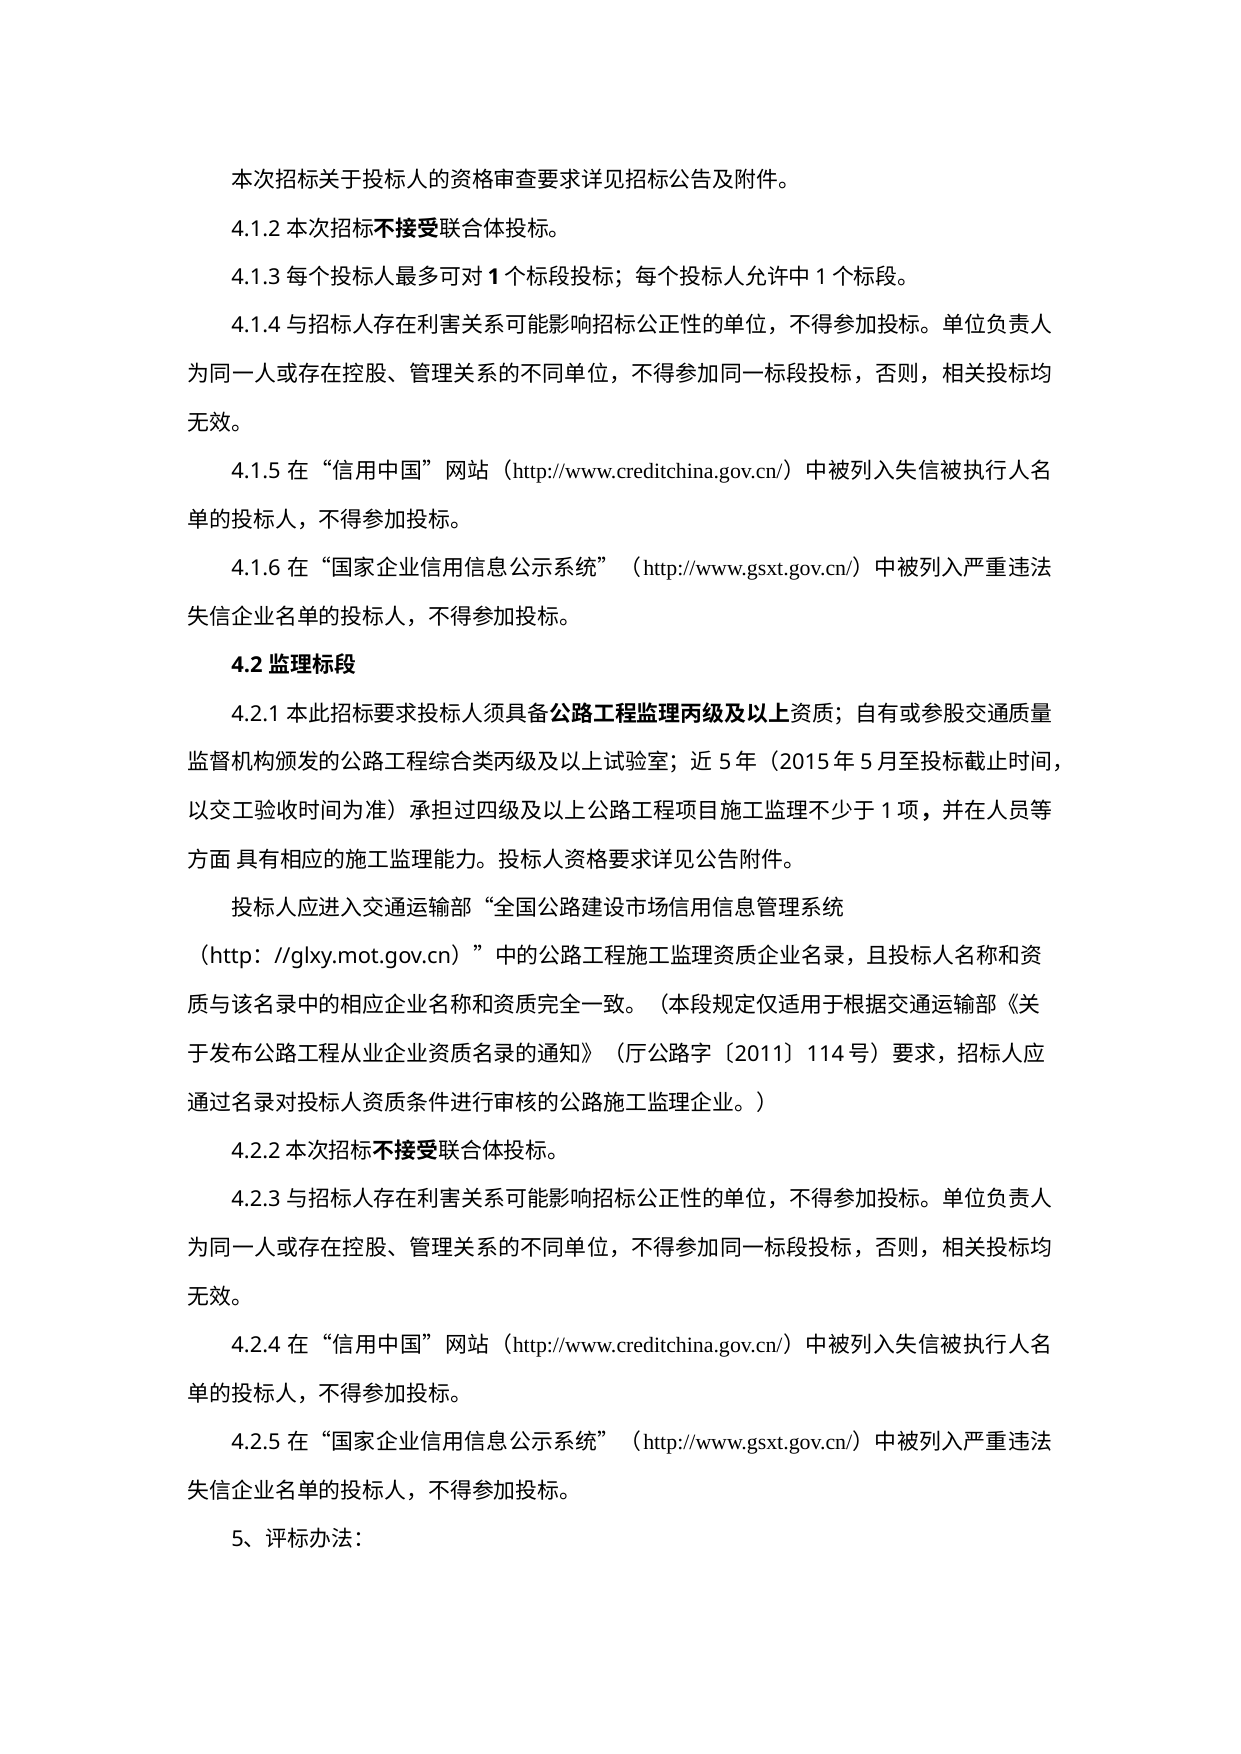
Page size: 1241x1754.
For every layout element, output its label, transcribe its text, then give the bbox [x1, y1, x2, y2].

text 4.2.4 在“信用中国”网站（http://www.creditchina.gov.cn/）中被列入失信被执行人名单的投标人，不得参加投标。 [187, 1327, 1053, 1408]
text 投标人应进入交通运输部“全国公路建设市场信用信息管理系统 [187, 890, 1053, 922]
text 4.2.3 与招标人存在利害关系可能影响招标公正性的单位，不得参加投标。单位负责人为同一人或存在控股、管理关系的不同单位，不得参加同一标段投标，否则，相关投标均无效。 [187, 1181, 1053, 1311]
text 4.2 监理标段 [187, 647, 1053, 679]
text 4.1.2 本次招标不接受联合体投标。 [187, 210, 1053, 243]
text 本次招标关于投标人的资格审查要求详见招标公告及附件。 [187, 162, 1053, 194]
text 4.1.4 与招标人存在利害关系可能影响招标公正性的单位，不得参加投标。单位负责人为同一人或存在控股、管理关系的不同单位，不得参加同一标段投标，否则，相关投标均无效。 [187, 307, 1053, 437]
text 4.2.5 在“国家企业信用信息公示系统”（http://www.gsxt.gov.cn/）中被列入严重违法失信企业名单的投标人，不得参加投标。 [187, 1424, 1053, 1505]
text （http：//glxy.mot.gov.cn）”中的公路工程施工监理资质企业名录，且投标人名称和资质与该名录中的相应企业名称和资质完全一致。（本段规定仅适用于根据交通运输部《关于发布公路工程从业企业资质名录的通知》（厅公路字〔2011〕114号）要求，招标人应通过名录对投标人资质条件进行审核的公路施工监理企业。） [187, 938, 1053, 1117]
text 4.2.1 本此招标要求投标人须具备公路工程监理丙级及以上资质；自有或参股交通质量监督机构颁发的公路工程综合类丙级及以上试验室；近5年（2015年5月至投标截止时间，以交工验收时间为准）承担过四级及以上公路工程项目施工监理不少于1项，并在人员等方面 具有相应的施工监理能力。投标人资格要求详见公告附件。 [187, 695, 1053, 874]
text 5、评标办法： [187, 1521, 1053, 1554]
text 4.1.3 每个投标人最多可对1个标段投标；每个投标人允许中1个标段。 [187, 259, 1053, 291]
text 4.1.6 在“国家企业信用信息公示系统”（http://www.gsxt.gov.cn/）中被列入严重违法失信企业名单的投标人，不得参加投标。 [187, 550, 1053, 631]
text 4.2.2本次招标不接受联合体投标。 [187, 1133, 1053, 1165]
text 4.1.5 在“信用中国”网站（http://www.creditchina.gov.cn/）中被列入失信被执行人名单的投标人，不得参加投标。 [187, 453, 1053, 534]
